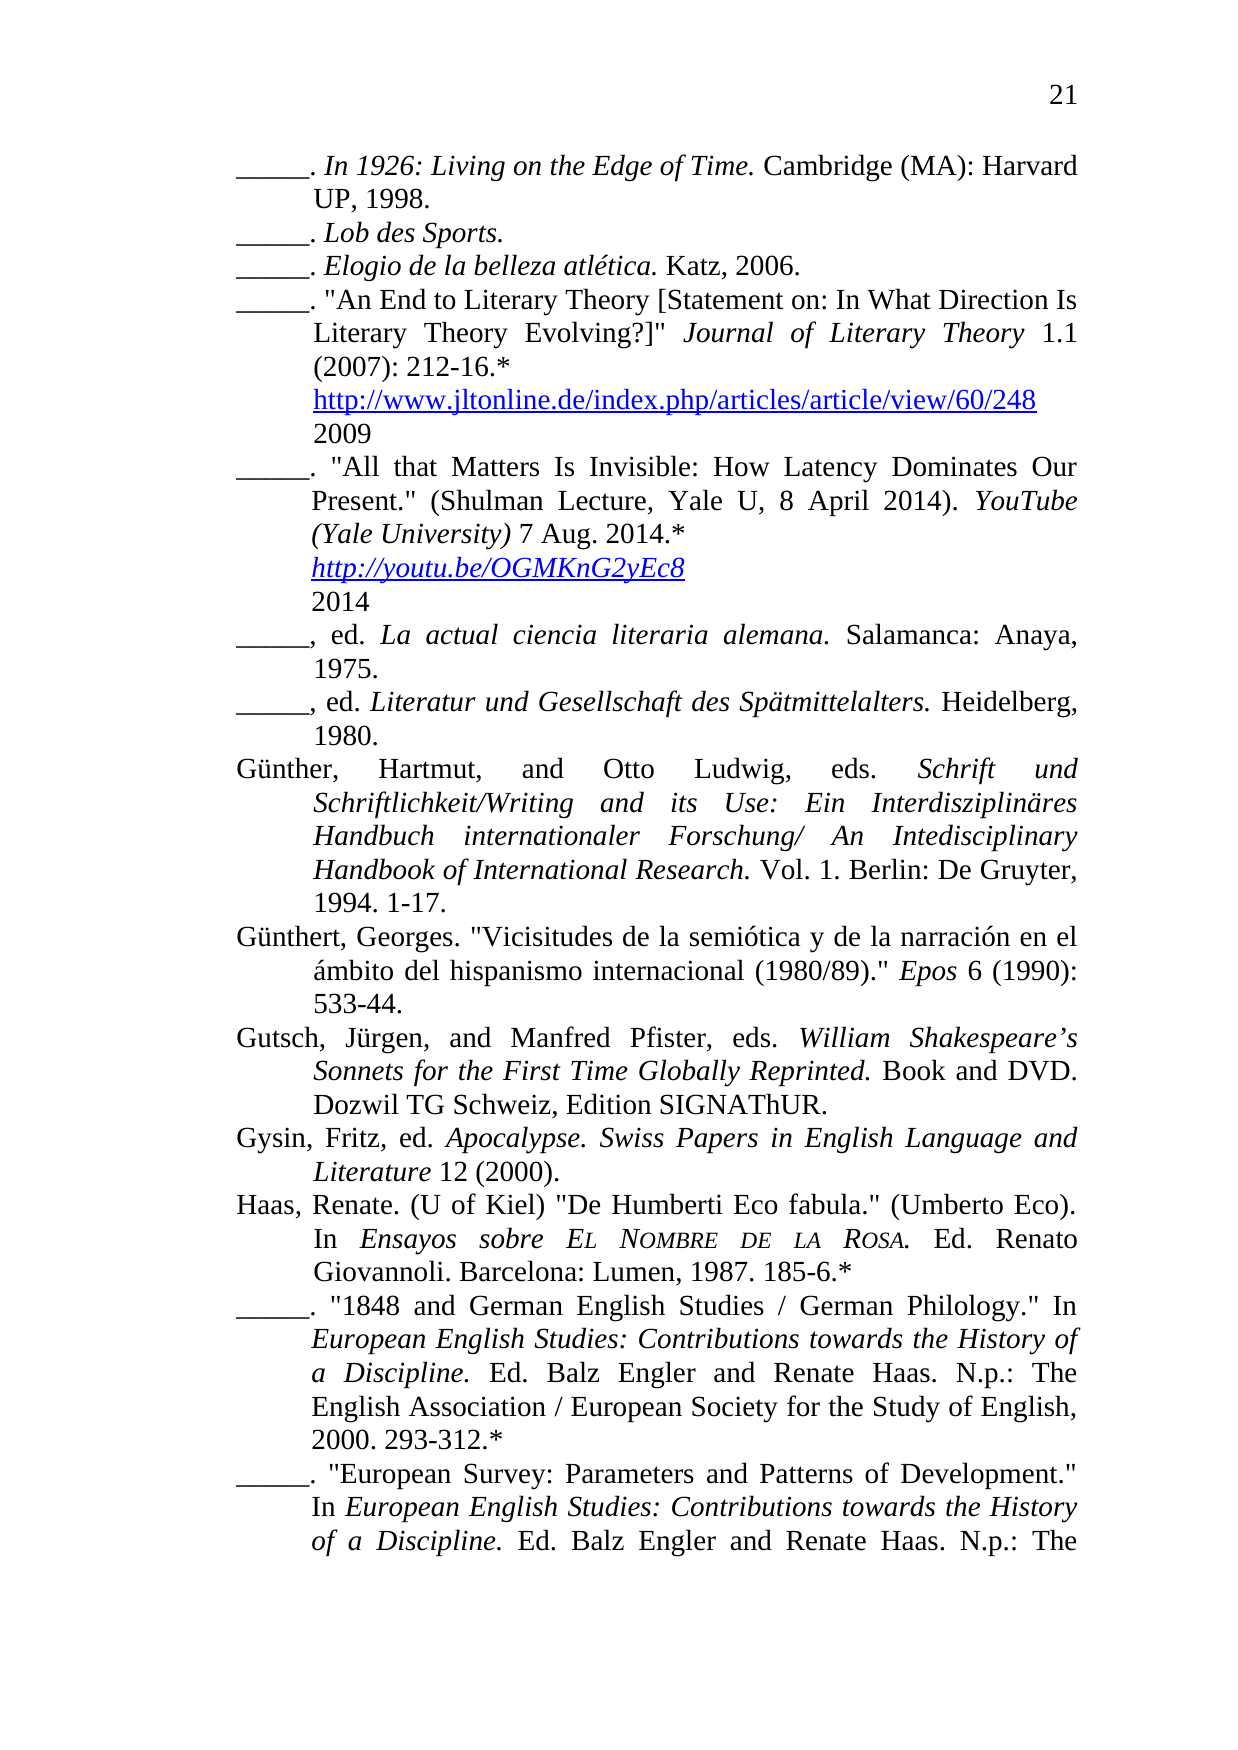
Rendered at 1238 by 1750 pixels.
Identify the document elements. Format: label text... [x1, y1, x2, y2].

text 2009 [236, 416, 1078, 449]
text _____. "All that Matters Is Invisible: How Latency Dominates Our Present." (Shulman Lecture, Yale U, 8 April 2014). YouTube (Yale University) 7 Aug. 2014.* [236, 449, 1078, 550]
text _____, ed. La actual ciencia literaria alemana. Salamanca: Anaya, 1975. [236, 617, 1078, 684]
text _____. Lob des Sports. [236, 215, 1078, 248]
text http://youtu.be/OGMKnG2yEc8 [236, 550, 1078, 584]
text _____. In 1926: Living on the Edge of Time. Cambridge (MA): Harvard UP, 1998. [236, 148, 1078, 215]
text _____. "1848 and German English Studies / German Philology." In European English Studies: Contributions towards the History of a Discipline. Ed. Balz Engler and Renate Haas. N.p.: The English Association / European Society for the Study of English, 2000. 293-312.* [236, 1288, 1078, 1456]
text Günthert, Georges. "Vicisitudes de la semiótica y de la narración en el ámbito del hispanismo internacional (1980/89)." Epos 6 (1990): 533-44. [236, 919, 1078, 1020]
text Gysin, Fritz, ed. Apocalypse. Swiss Papers in English Language and Literature 12 (2000). [236, 1120, 1078, 1187]
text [236, 1456, 1078, 1556]
text 2014 [236, 584, 1078, 617]
text _____. "An End to Literary Theory [Statement on: In What Direction Is Literary Theory Evolving?]" Journal of Literary Theory 1.1 (2007): 212-16.* [236, 282, 1078, 382]
text Günther, Hartmut, and Otto Ludwig, eds. Schrift und Schriftlichkeit/Writing and its Use: Ein Interdisziplinäres Handbuch internationaler Forschung/ An Intedisciplinary Handbook of International Research. Vol. 1. Berlin: De Gruyter, 1994. 1-17. [236, 751, 1078, 919]
text _____, ed. Literatur und Gesellschaft des Spätmittelalters. Heidelberg, 1980. [236, 684, 1078, 751]
text _____. Elogio de la belleza atlética. Katz, 2006. [236, 248, 1078, 282]
text http://www.jltonline.de/index.php/articles/article/view/60/248 [236, 382, 1078, 416]
text Gutsch, Jürgen, and Manfred Pfister, eds. William Shakespeare’s Sonnets for the First Time Globally Reprinted. Book and DVD. Dozwil TG Schweiz, Edition SIGNAThUR. [236, 1020, 1078, 1120]
text Haas, Renate. (U of Kiel) "De Humberti Eco fabula." (Umberto Eco). In Ensayos sobre El Nombre de la Rosa. Ed. Renato Giovannoli. Barcelona: Lumen, 1987. 185-6.* [236, 1187, 1078, 1288]
